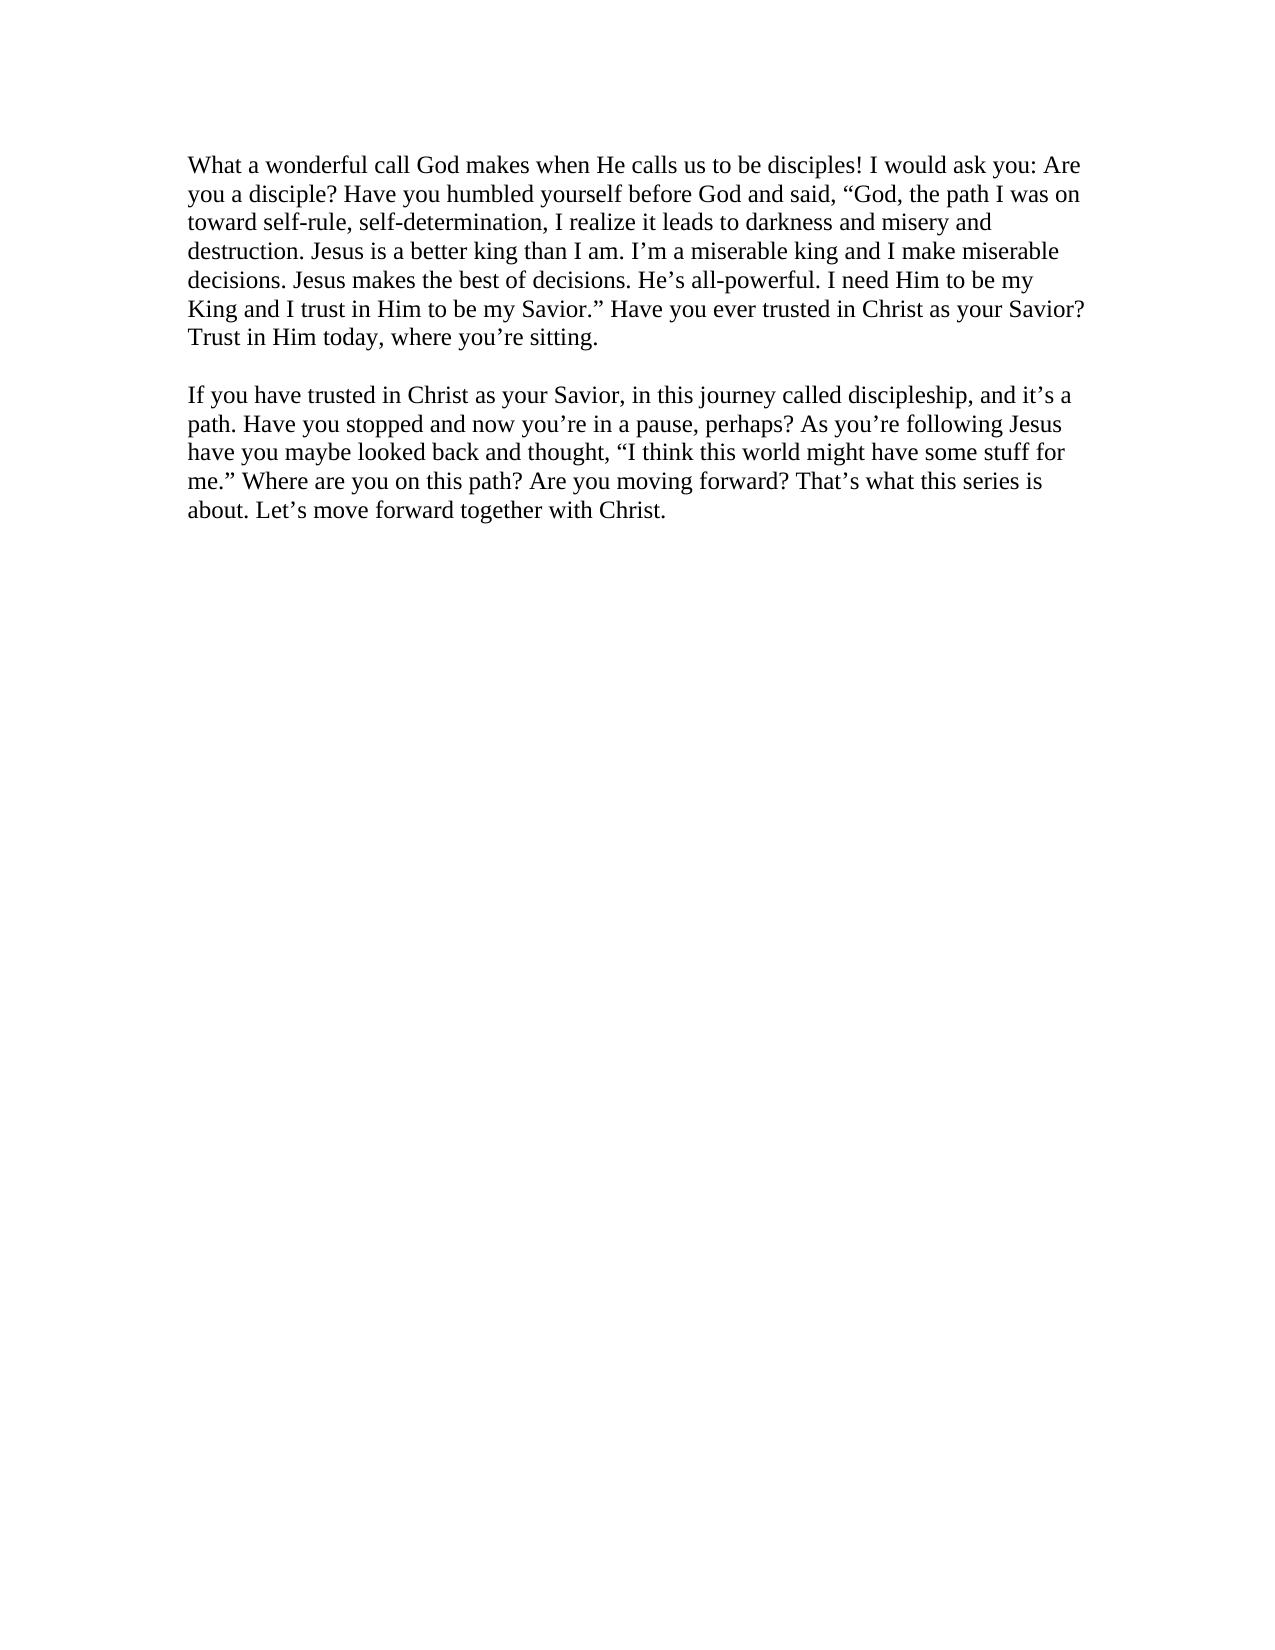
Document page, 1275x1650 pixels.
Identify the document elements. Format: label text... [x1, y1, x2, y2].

text What a wonderful call God makes when He calls us to be disciples! I would ask you: Are you a disciple? Have you humbled yourself before God and said, “God, the path I was on toward self-rule, self-determination, I realize it leads to darkness and misery and destruction. Jesus is a better king than I am. I’m a miserable king and I make miserable decisions. Jesus makes the best of decisions. He’s all-powerful. I need Him to be my King and I trust in Him to be my Savior.” Have you ever trusted in Christ as your Savior? Trust in Him today, where you’re sitting. [187, 150, 1087, 351]
text If you have trusted in Christ as your Savior, in this journey called discipleship, and it’s a path. Have you stopped and now you’re in a pause, perhaps? As you’re following Jesus have you maybe looked back and thought, “I think this world might have some stuff for me.” Where are you on this path? Are you moving forward? That’s what this series is about. Let’s move forward together with Christ. [187, 380, 1087, 524]
